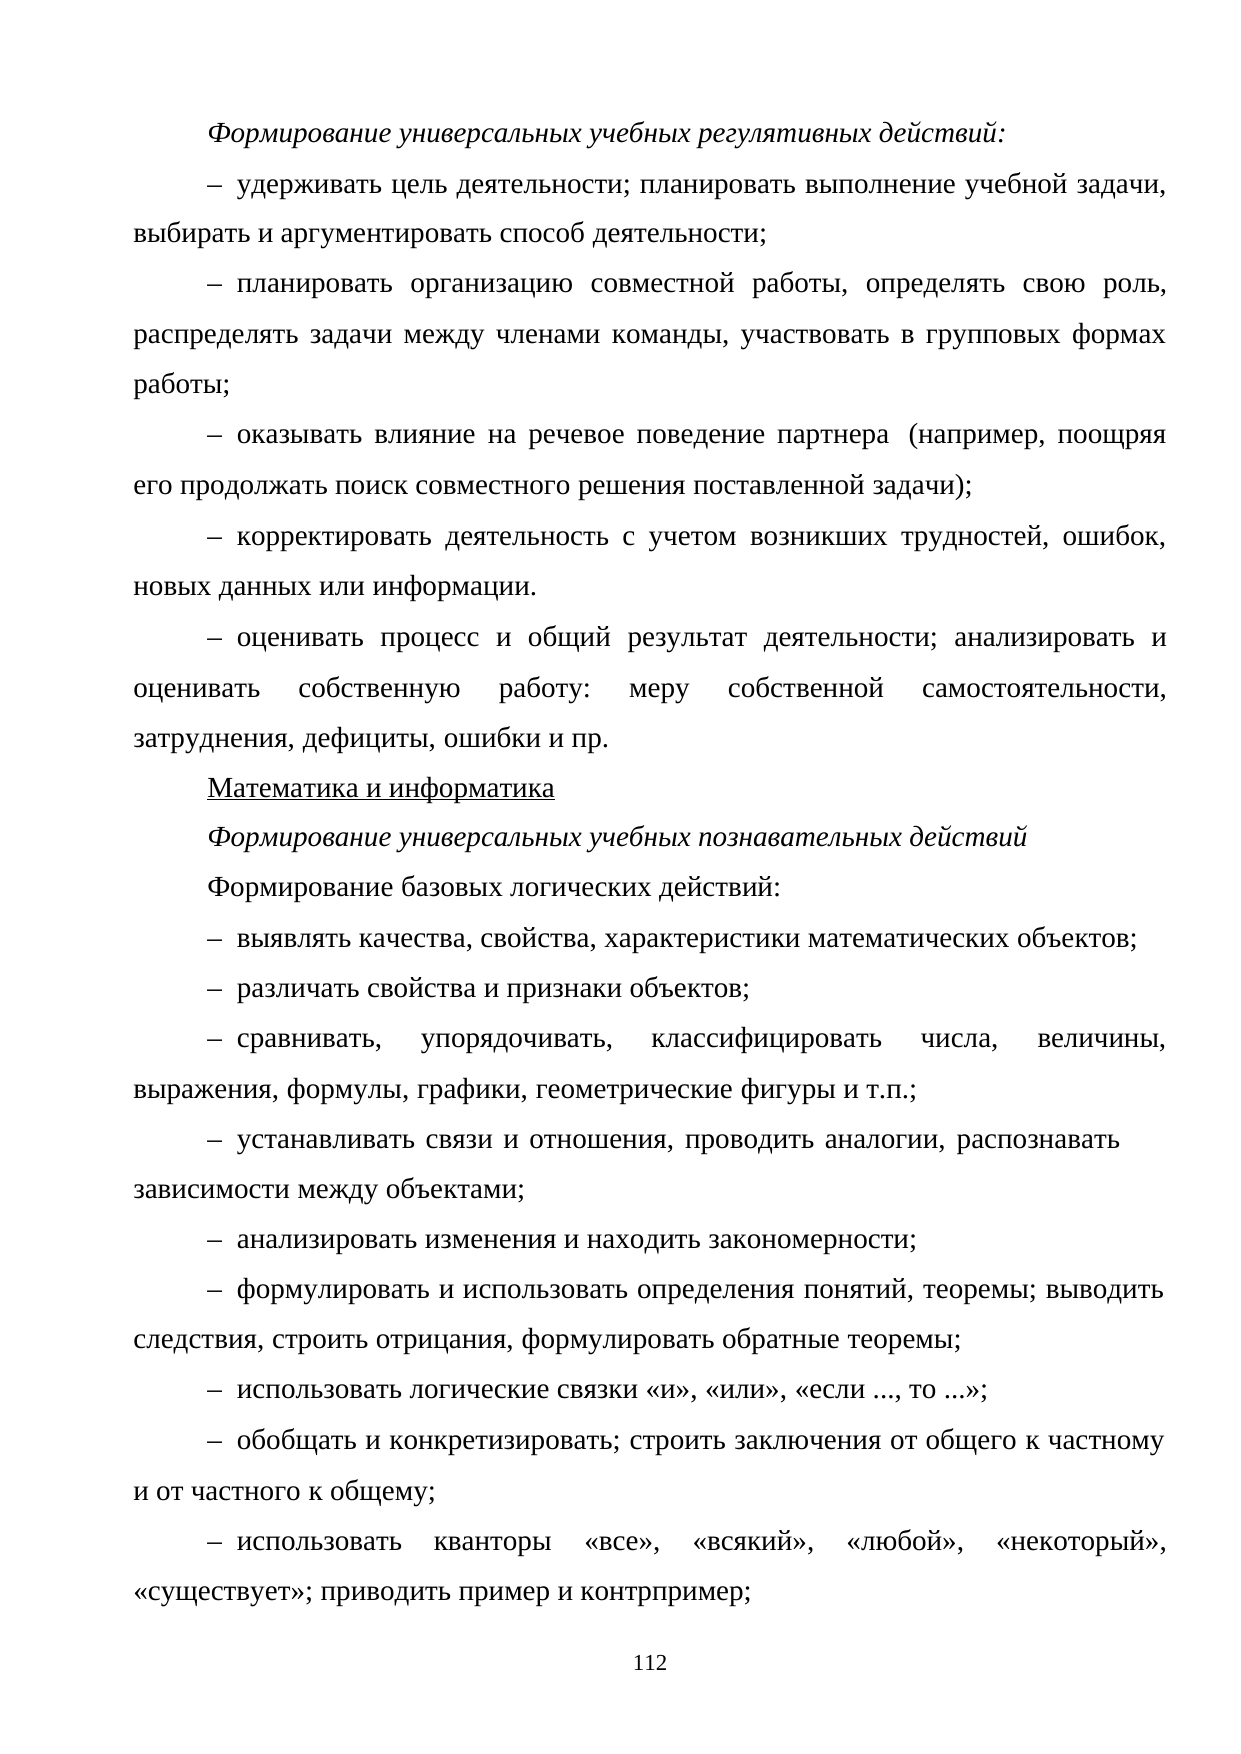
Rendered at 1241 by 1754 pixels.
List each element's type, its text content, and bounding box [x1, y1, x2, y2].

list обобщать и конкретизировать; строить заключения от общего к частному и от частного к общему; [133, 1422, 1167, 1506]
list выявлять качества, свойства, характеристики математических объектов; [207, 920, 1194, 953]
list использовать кванторы «все», «всякий», «любой», «некоторый», [207, 1523, 1194, 1557]
list удерживать цель деятельности; планировать выполнение учебной задачи, выбирать и аргументировать способ деятельности; [133, 166, 1167, 249]
list корректировать деятельность с учетом возникших трудностей, ошибок, новых данных или информации. [133, 518, 1167, 602]
list различать свойства и признаки объектов; [207, 970, 1194, 1004]
list оказывать влияние на речевое поведение партнера (например, поощряя его продолжать поиск совместного решения поставленной задачи); [133, 417, 1167, 501]
text «существует»; приводить пример и контрпример; [133, 1573, 1194, 1607]
text Формирование универсальных учебных познавательных действий [207, 819, 1194, 853]
text Формирование базовых логических действий: [207, 869, 1194, 903]
list анализировать изменения и находить закономерности; [207, 1221, 1194, 1254]
list формулировать и использовать определения понятий, теоремы; выводить следствия, строить отрицания, формулировать обратные теоремы; [133, 1271, 1167, 1355]
list планировать организацию совместной работы, определять свою роль, распределять задачи между членами команды, участвовать в групповых формах работы; [133, 266, 1167, 400]
list использовать логические связки «и», «или», «если ..., то ...»; [207, 1372, 1194, 1406]
list оценивать процесс и общий результат деятельности; анализировать и оценивать собственную работу: меру собственной самостоятельности, затруднения, дефициты, ошибки и пр. [133, 619, 1167, 754]
text Математика и информатика [207, 771, 1194, 804]
list устанавливать связи и отношения, проводить аналогии, распознавать зависимости между объектами; [133, 1121, 1167, 1204]
text Формирование универсальных учебных регулятивных действий: [207, 115, 1194, 149]
list сравнивать, упорядочивать, классифицировать числа, величины, выражения, формулы, графики, геометрические фигуры и т.п.; [133, 1020, 1167, 1104]
